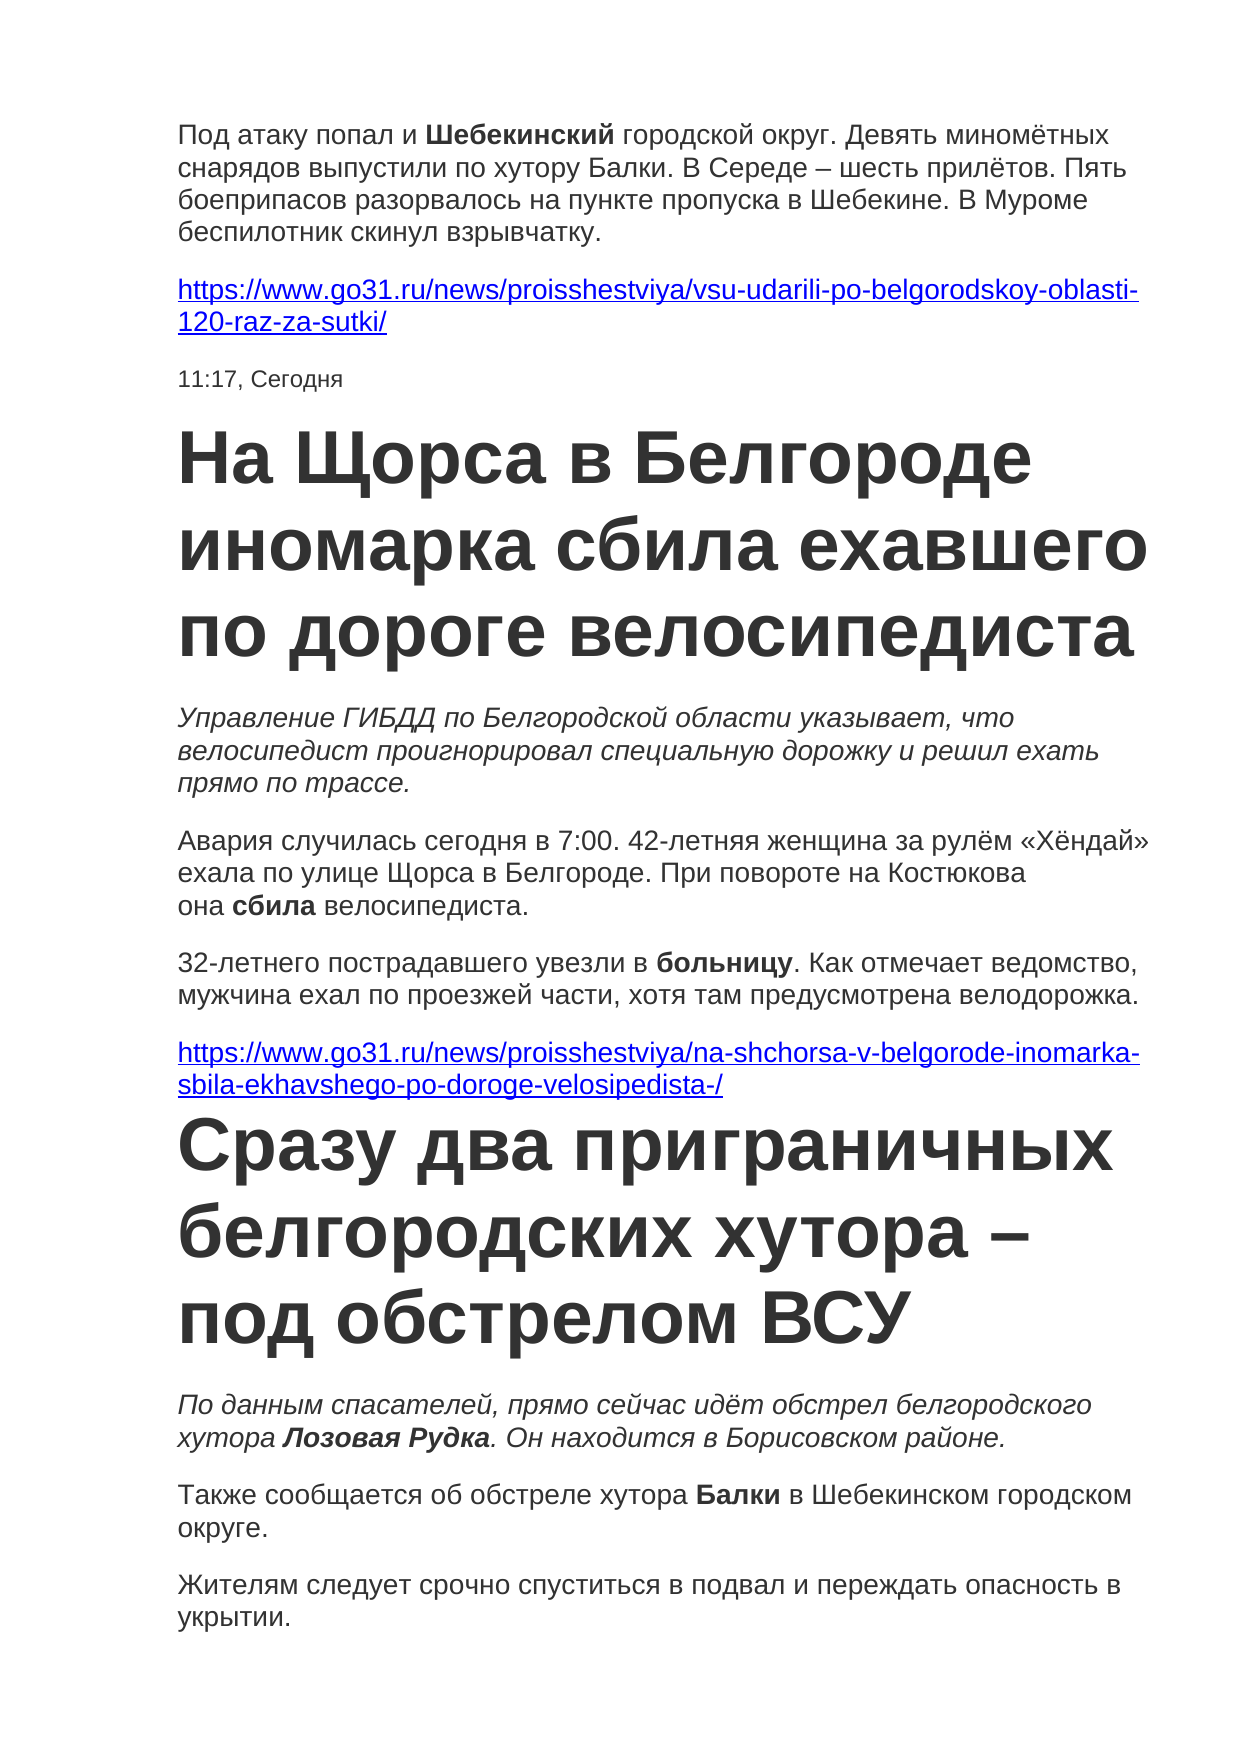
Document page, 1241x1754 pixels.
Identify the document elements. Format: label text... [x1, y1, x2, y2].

text 32-летнего пострадавшего увезли в больницу. Как отмечает ведомство, мужчина ехал по проезжей части, хотя там предусмотрена велодорожка. [177, 946, 1152, 1011]
text Сразу два приграничных белгородских хутора – под обстрелом ВСУ [177, 1100, 1152, 1359]
text Жителям следует срочно спуститься в подвал и переждать опасность в укрытии. [177, 1568, 1152, 1633]
text https://www.go31.ru/news/proisshestviya/vsu-udarili-po-belgorodskoy-oblasti-120-raz-za-sutki/ [177, 273, 1152, 337]
text Также сообщается об обстреле хутора Балки в Шебекинском городском округе. [177, 1478, 1152, 1543]
text Под атаку попал и Шебекинский городской округ. Девять миномётных снарядов выпустили по хутору Балки. В Середе – шесть прилётов. Пять боеприпасов разорвалось на пункте пропуска в Шебекине. В Муроме беспилотник скинул взрывчатку. [177, 118, 1152, 248]
text Управление ГИБДД по Белгородской области указывает, что велосипедист проигнорировал специальную дорожку и решил ехать прямо по трассе. [177, 701, 1152, 799]
text 11:17, Cегодня [177, 337, 1152, 393]
text https://www.go31.ru/news/proisshestviya/na-shchorsa-v-belgorode-inomarka-sbila-ekhavshego-po-doroge-velosipedista-/ [177, 1036, 1152, 1100]
text Авария случилась сегодня в 7:00. 42-летняя женщина за рулём «Хёндай» ехала по улице Щорса в Белгороде. При повороте на Костюкова она сбила велосипедиста. [177, 824, 1152, 921]
text На Щорса в Белгороде иномарка сбила ехавшего по дороге велосипедиста [177, 413, 1152, 672]
text По данным спасателей, прямо сейчас идёт обстрел белгородского хутора Лозовая Рудка. Он находится в Борисовском районе. [177, 1388, 1152, 1453]
